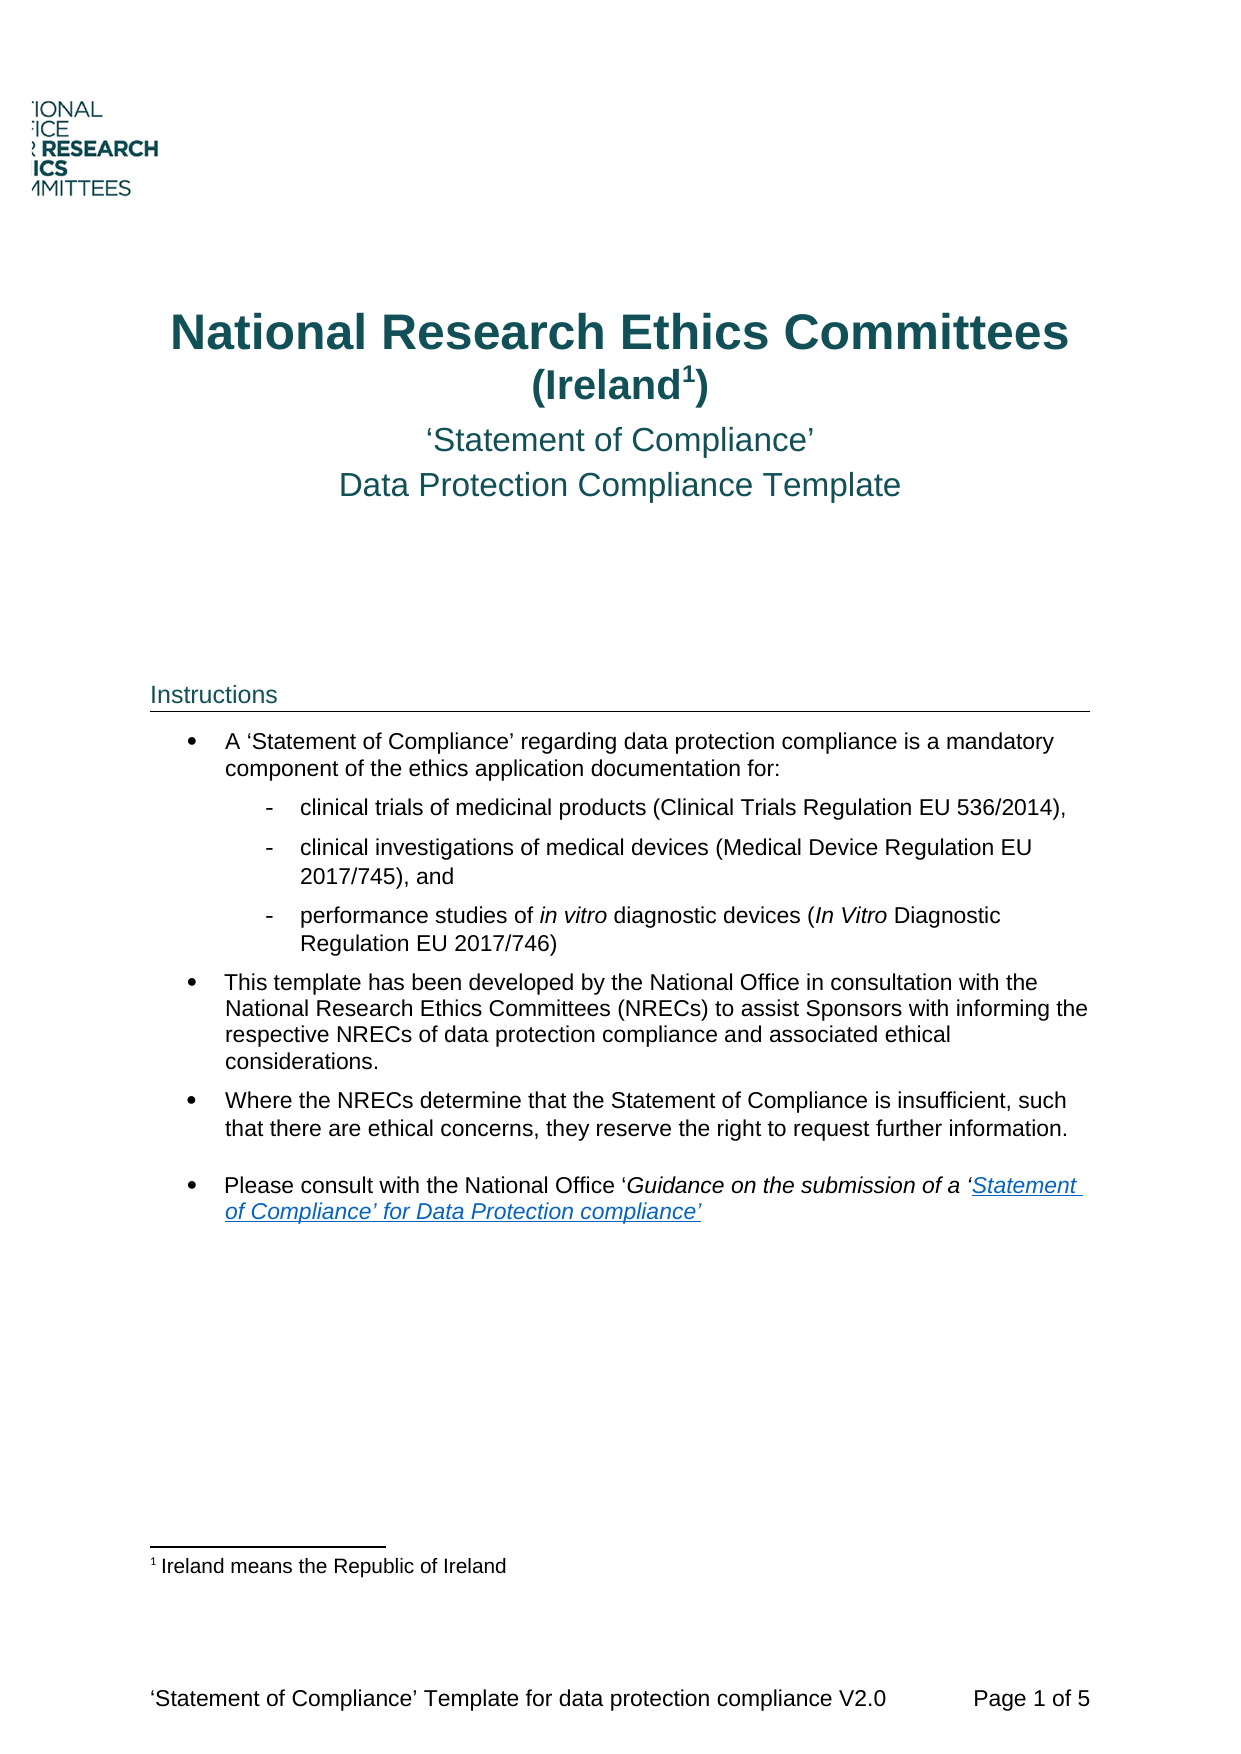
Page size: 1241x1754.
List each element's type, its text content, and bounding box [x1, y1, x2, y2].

list A ‘Statement of Compliance’ regarding data protection compliance is a mandatory component of the ethics application documentation for: [188, 728, 1090, 781]
text Instructions [150, 680, 1090, 711]
title National Research Ethics Committees (Ireland) [150, 303, 1090, 408]
list performance studies of in vitro diagnostic devices (In Vitro Diagnostic Regulation EU 2017/746) [262, 902, 1090, 956]
text Data Protection Compliance Template [150, 465, 1090, 503]
list Please consult with the National Office ‘Guidance on the submission of a ‘Statement of Compliance’ for Data Protection compliance’ [188, 1172, 1090, 1225]
list clinical investigations of medical devices (Medical Device Regulation EU 2017/745), and [262, 834, 1090, 889]
list Where the NRECs determine that the Statement of Compliance is insufficient, such that there are ethical concerns, they reserve the right to request further information. [187, 1087, 1090, 1141]
list This template has been developed by the National Office in consultation with the National Research Ethics Committees (NRECs) to assist Sponsors with informing the respective NRECs of data protection compliance and associated ethical considerations. [188, 969, 1090, 1074]
text ‘Statement of Compliance’ [150, 421, 1090, 459]
list clinical trials of medicinal products (Clinical Trials Regulation EU 536/2014), [262, 793, 1090, 822]
picture [31, 0, 196, 212]
